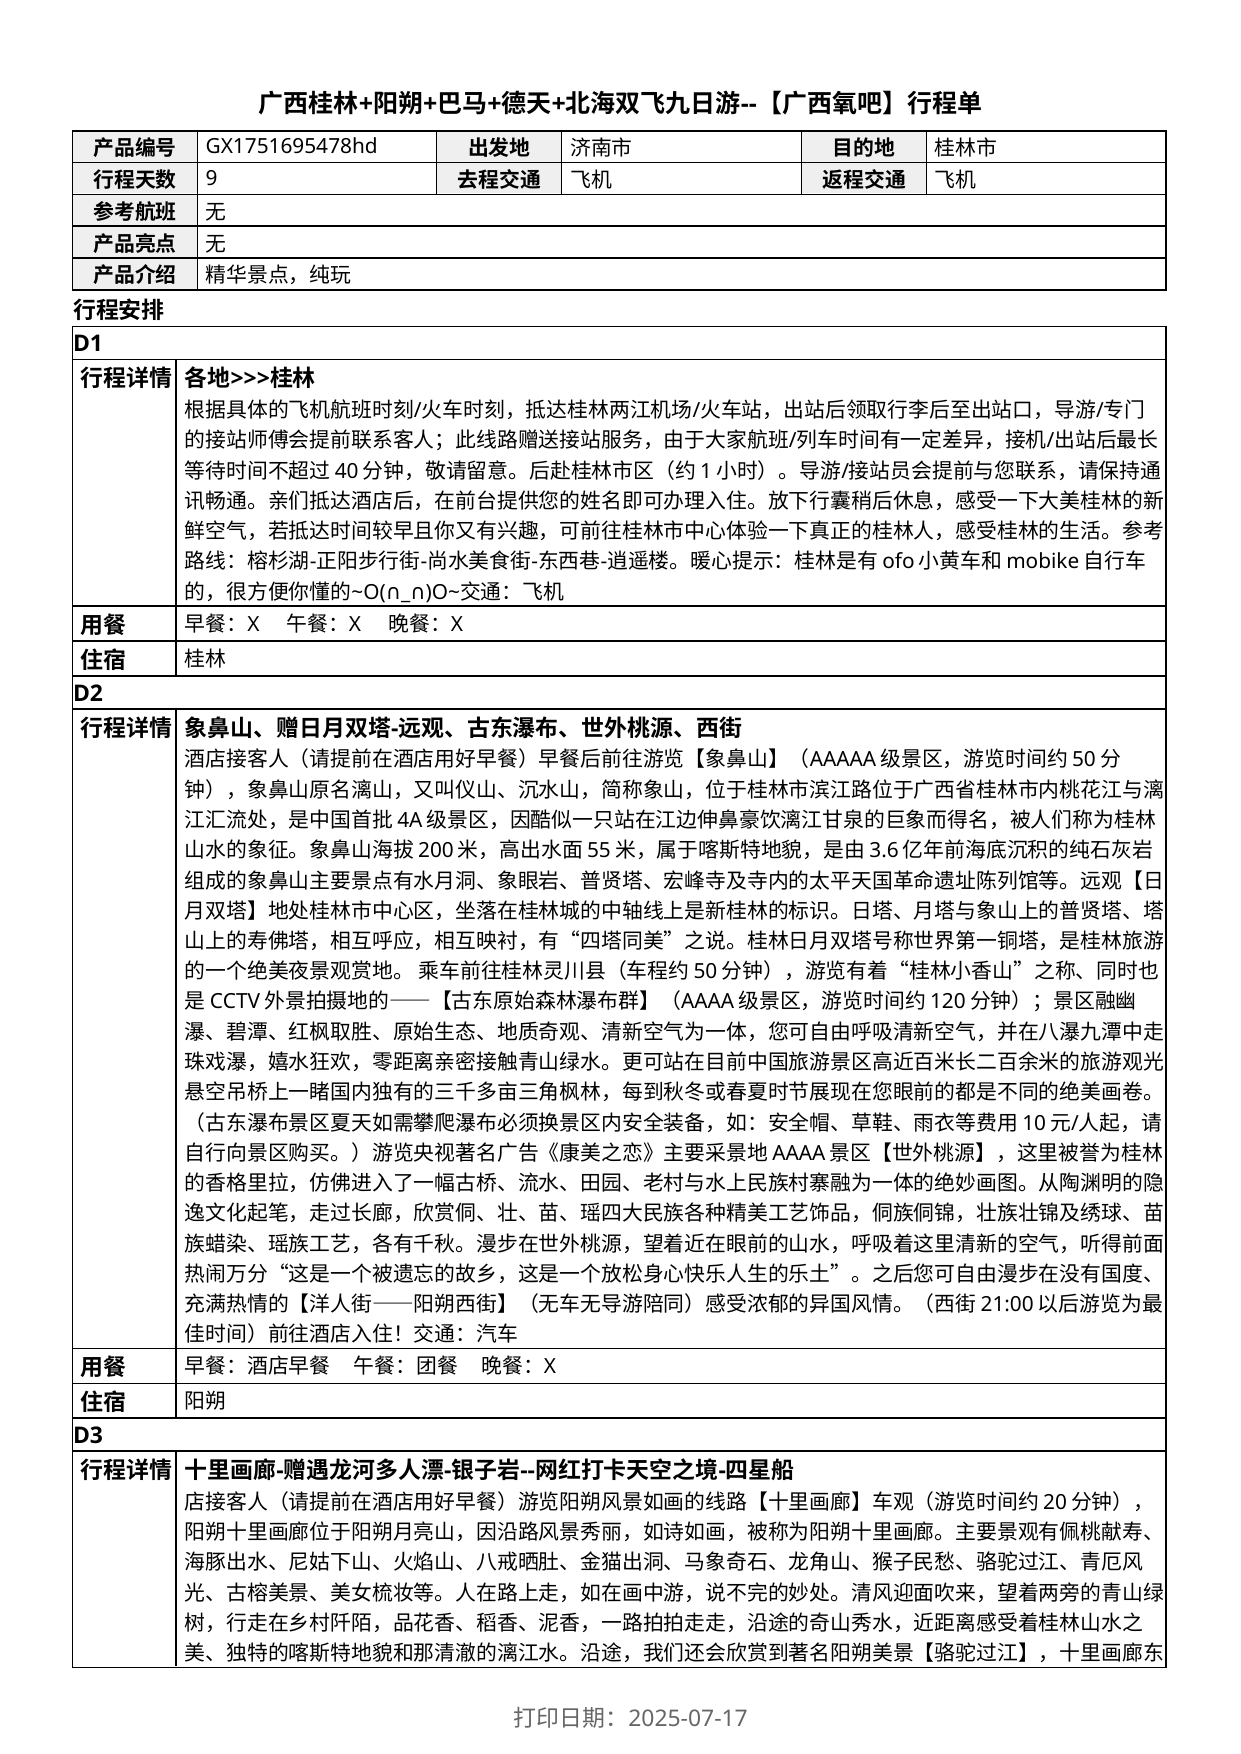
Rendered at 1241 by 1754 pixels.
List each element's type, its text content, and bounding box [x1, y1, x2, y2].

table_header 济南市 [562, 132, 801, 162]
table_cell D2 [73, 677, 1165, 708]
table_cell 早餐：X 午餐：X 晚餐：X [177, 607, 1165, 640]
table_cell 象鼻山、赠日月双塔-远观、古东瀑布、世外桃源、西街 酒店接客人（请提前在酒店用好早餐） [177, 710, 1165, 1348]
table_header D1 [73, 327, 1165, 358]
table_header 产品编号 [73, 132, 197, 162]
table_header 目的地 [802, 132, 926, 162]
table_cell D3 [73, 1419, 1165, 1450]
table_cell 各地>>>桂林 根据具体的飞机航班时刻/火车时刻，抵达桂林两江机场/火车站，出站后领取行李后至出站口，导游/专门的接站师傅会提前联系客人；此线路赠送接站服务，由于大家航班/列车时间有一定差异，接机/出站后最长等待时间不超过40分钟，敬请留意。后赴桂林市区（约1小时）。导游/接站员会提前与您联系，请保持通讯畅通。 [177, 360, 1165, 605]
table_cell 住宿 [73, 642, 175, 675]
table_cell 参考航班 [73, 195, 197, 225]
text 行程安排 [73, 291, 1167, 325]
table_cell 9 [198, 163, 436, 193]
table_header 出发地 [437, 132, 561, 162]
table_header 桂林市 [927, 132, 1165, 162]
table_cell 早餐：酒店早餐 午餐：团餐 晚餐：X [177, 1349, 1165, 1382]
table_cell 精华景点，纯玩 [198, 259, 1165, 289]
table_cell 阳朔 [177, 1384, 1165, 1417]
table_cell 返程交通 [802, 163, 926, 193]
table_cell 产品介绍 [73, 259, 197, 289]
table_cell 用餐 [73, 1349, 175, 1382]
table_header GX1751695478hd [198, 132, 436, 162]
table_cell 产品亮点 [73, 227, 197, 257]
table_cell 行程详情 [73, 1452, 175, 1666]
table_cell 住宿 [73, 1384, 175, 1417]
table_cell 去程交通 [437, 163, 561, 193]
table_cell 飞机 [562, 163, 801, 193]
table_cell 无 [198, 227, 1165, 257]
table_cell 无 [198, 195, 1165, 225]
text 广西桂林+阳朔+巴马+德天+北海双飞九日游--【广西氧吧】行程单 [73, 83, 1167, 119]
table_cell 用餐 [73, 607, 175, 640]
table_cell 桂林 [177, 642, 1165, 675]
table_cell 飞机 [927, 163, 1165, 193]
table_cell 行程天数 [73, 163, 197, 193]
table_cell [177, 1452, 1165, 1666]
table_cell 行程详情 [73, 710, 175, 1348]
table_cell 行程详情 [73, 360, 175, 605]
